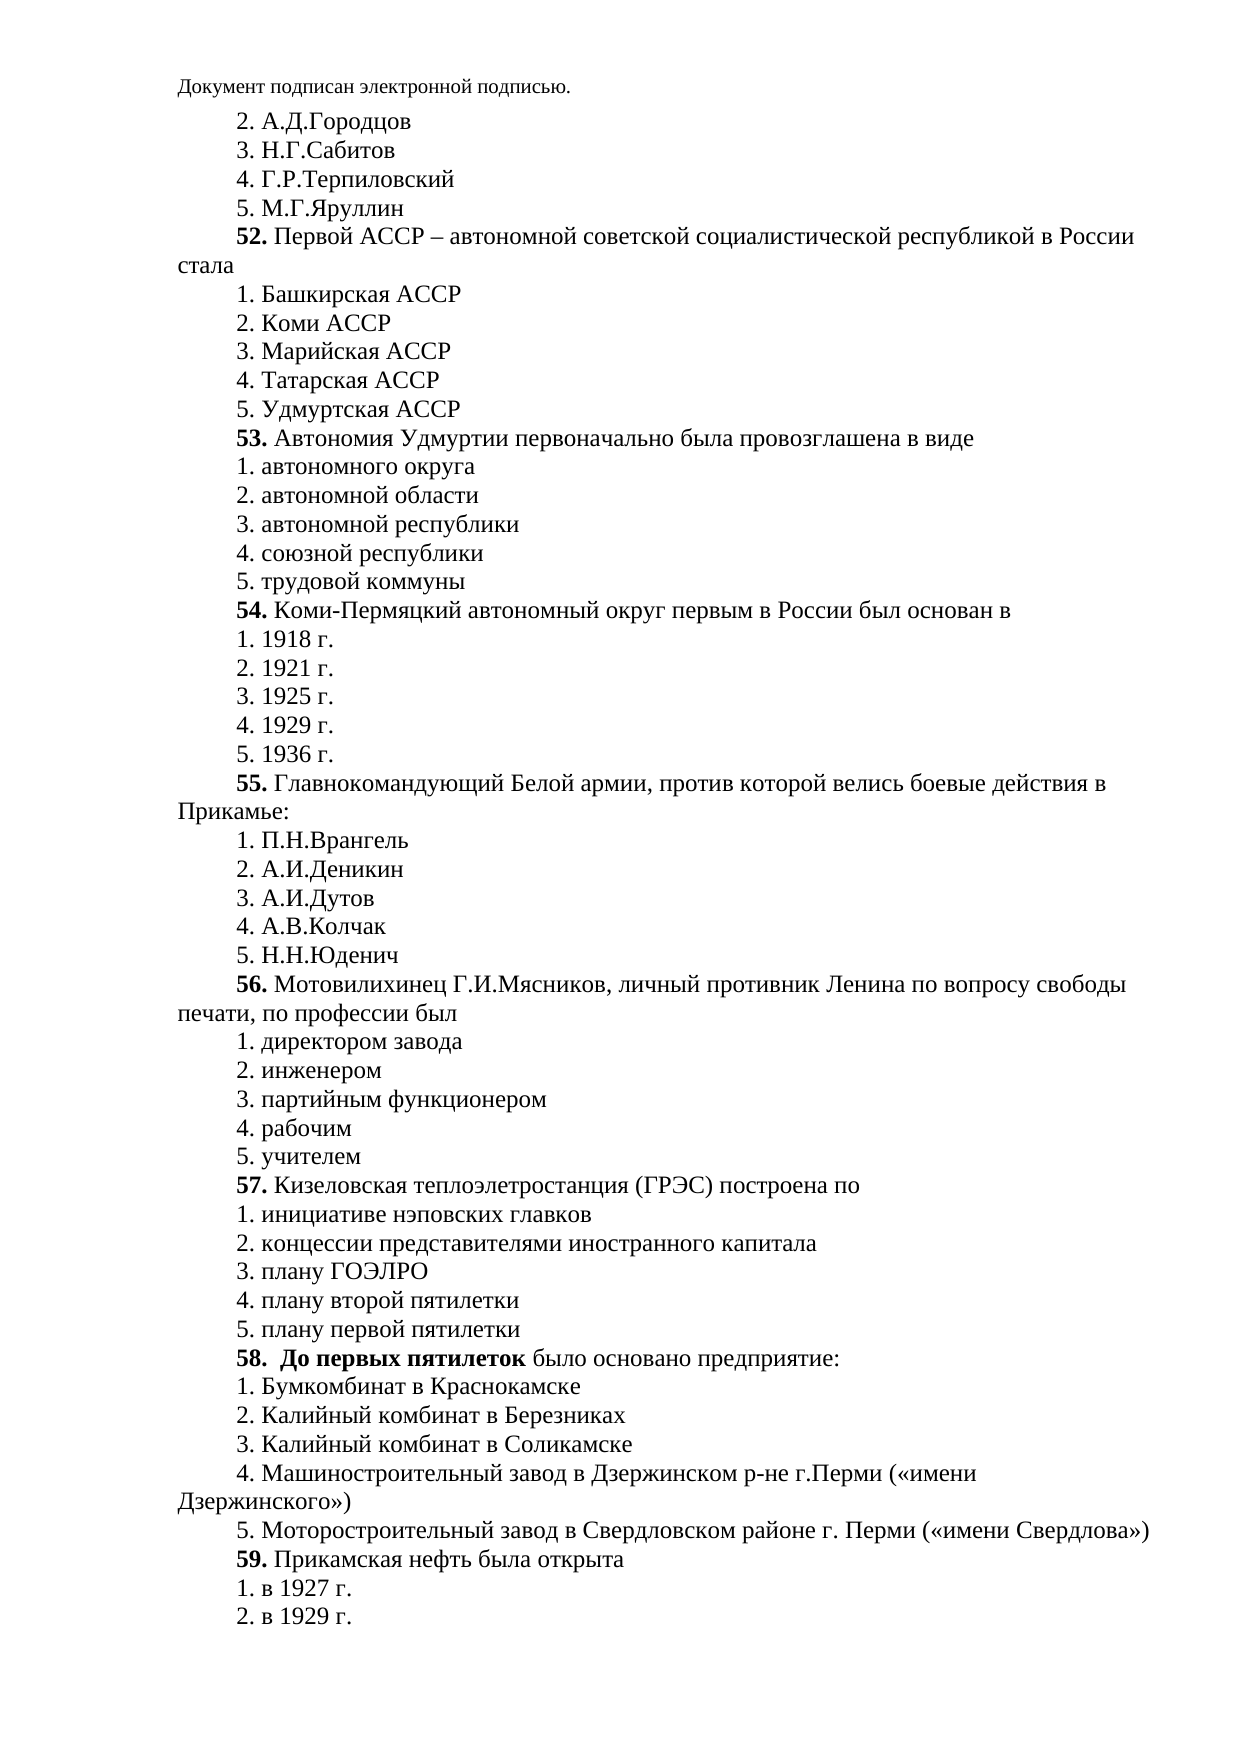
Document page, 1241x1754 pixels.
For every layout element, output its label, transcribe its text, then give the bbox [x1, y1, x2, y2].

text 4. союзной республики [177, 538, 1152, 566]
text 2. А.И.Деникин [177, 854, 1152, 883]
text 58. До первых пятилеток было основано предприятие: [177, 1343, 1152, 1371]
text 1. инициативе нэповских главков [177, 1199, 1152, 1228]
text 2. в . [177, 1601, 1152, 1630]
text 2. . [177, 653, 1152, 681]
text .Г.Яруллин [177, 193, 1152, 221]
text 1. Башкирская АССР [177, 279, 1152, 308]
text 3. Калийный комбинат в Соликамске [177, 1429, 1152, 1458]
text 3. автономной республики [177, 509, 1152, 538]
text 3. А.И.Дутов [177, 883, 1152, 911]
text 3. партийным функционером [177, 1084, 1152, 1113]
text 3. Н.Г.Сабитов [177, 135, 1152, 164]
text 4. рабочим [177, 1113, 1152, 1141]
text 3. плану ГОЭЛРО [177, 1256, 1152, 1285]
text 2. А.Д.Городцов [177, 106, 1152, 135]
text 5. учителем [177, 1141, 1152, 1170]
text 59. Прикамская нефть была открыта [177, 1544, 1152, 1573]
text 1. в . [177, 1573, 1152, 1601]
text 3. Марийская АССР [177, 336, 1152, 365]
text 1. автономного округа [177, 451, 1152, 480]
text 2. концессии представителями иностранного капитала [177, 1228, 1152, 1256]
text 4. . [177, 710, 1152, 739]
text 1. директором завода [177, 1026, 1152, 1055]
text 56. Мотовилихинец Г.И.Мясников, личный противник Ленина по вопросу свободы печати, по профессии был [177, 969, 1152, 1026]
text 53. Автономия Удмуртии первоначально была провозглашена в виде [177, 423, 1152, 451]
text .Р.Терпиловский [177, 164, 1152, 193]
text 1. П.Н.Врангель [177, 825, 1152, 854]
text 57. Кизеловская теплоэлетростанция (ГРЭС) построена по [177, 1170, 1152, 1199]
text 1. . [177, 624, 1152, 653]
text 54. Коми-Пермяцкий автономный округ первым в России был основан в [177, 595, 1152, 624]
text 4. Татарская АССР [177, 365, 1152, 394]
text 5. плану первой пятилетки [177, 1314, 1152, 1343]
text 2. Коми АССР [177, 308, 1152, 336]
text 5. Удмуртская АССР [177, 394, 1152, 423]
text 2. автономной области [177, 480, 1152, 509]
text 55. Главнокомандующий Белой армии, против которой велись боевые действия в Прикамье: [177, 768, 1152, 825]
text 4. плану второй пятилетки [177, 1285, 1152, 1314]
text 5. трудовой коммуны [177, 566, 1152, 595]
text 3. . [177, 681, 1152, 710]
text 5. Н.Н.Юденич [177, 940, 1152, 969]
text 4. Машиностроительный завод в Дзержинском р-не г.Перми («имени Дзержинского») [177, 1458, 1152, 1515]
text 1. Бумкомбинат в Краснокамске [177, 1371, 1152, 1400]
text 4. А.В.Колчак [177, 911, 1152, 940]
text 2. Калийный комбинат в Березниках [177, 1400, 1152, 1429]
text 5. Моторостроительный завод в Свердловском районе г. Перми («имени Свердлова») [177, 1515, 1152, 1544]
text 5. . [177, 739, 1152, 768]
text 52. Первой АССР – автономной советской социалистической республикой в России стала [177, 221, 1152, 279]
text 2. инженером [177, 1055, 1152, 1084]
